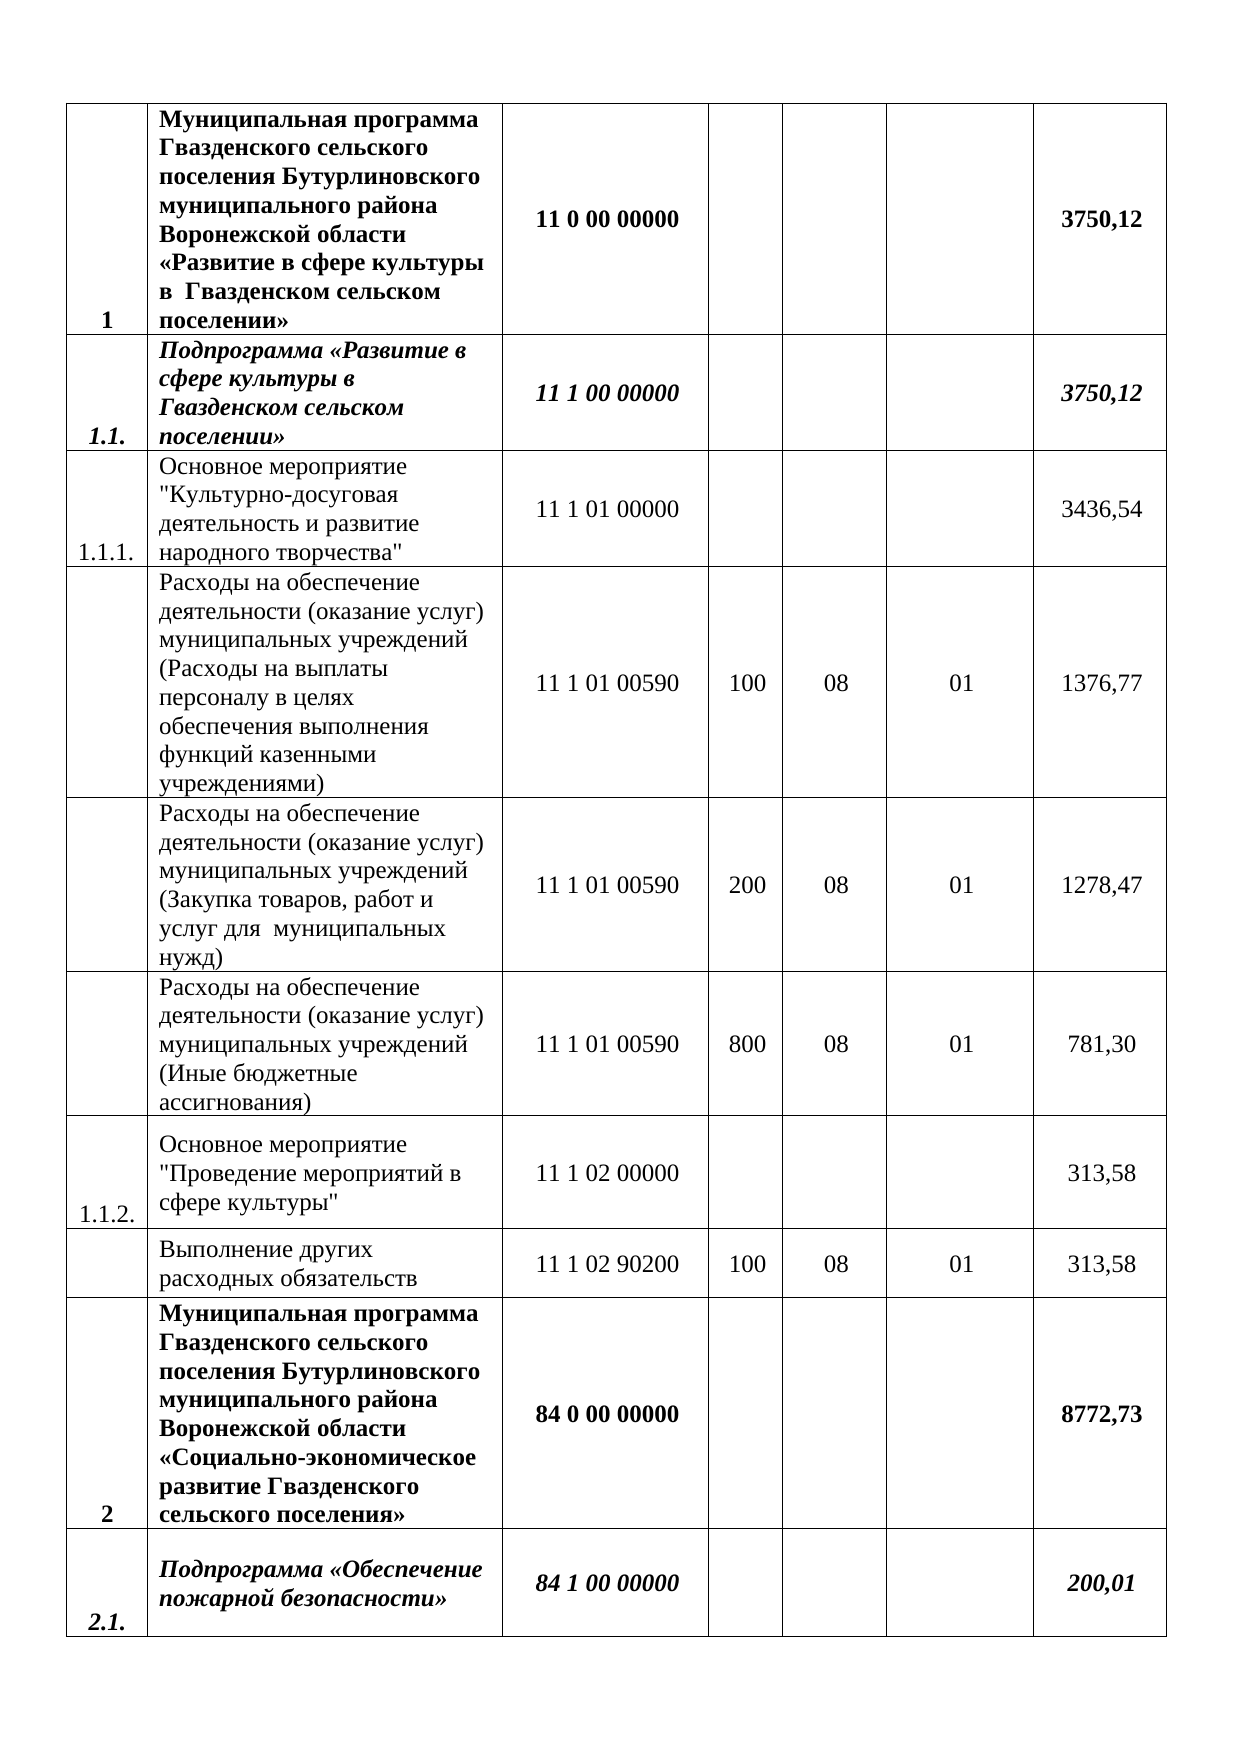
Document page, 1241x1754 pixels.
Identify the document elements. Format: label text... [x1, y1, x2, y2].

table_cell Муниципальная программа Гвазденского сельского поселения Бутурлиновского муниципального района Воронежской области «Развитие в сфере культуры в Гвазденском сельском поселении» [148, 104, 502, 334]
table_cell 11 0 00 00000 [503, 104, 708, 334]
table_cell [783, 335, 886, 450]
table_cell [887, 1116, 1033, 1228]
table_cell [67, 798, 147, 971]
table_cell [783, 1116, 886, 1228]
table_cell [67, 1229, 147, 1297]
table_cell 01 [887, 1229, 1033, 1297]
table_cell [887, 1298, 1033, 1528]
table_cell 8772,73 [1034, 1298, 1166, 1528]
table_cell 781,30 [1034, 972, 1166, 1115]
table_cell 1278,47 [1034, 798, 1166, 971]
table_cell 3750,12 [1034, 335, 1166, 450]
table_cell 11 1 01 00000 [503, 451, 708, 566]
table_cell 1 [67, 104, 147, 334]
table_cell 01 [887, 798, 1033, 971]
table_cell 08 [783, 567, 886, 797]
table_cell 3750,12 [1034, 104, 1166, 334]
table_cell 01 [887, 567, 1033, 797]
table_cell Расходы на обеспечение деятельности (оказание услуг) муниципальных учреждений (Расходы на выплаты персоналу в целях обеспечения выполнения функций казенными учреждениями) [148, 567, 502, 797]
table_cell 08 [783, 798, 886, 971]
table_cell [887, 104, 1033, 334]
table_cell 2.1. [67, 1529, 147, 1636]
table_cell 08 [783, 1229, 886, 1297]
table_cell Подпрограмма «Обеспечение пожарной безопасности» [148, 1529, 502, 1636]
table_cell [67, 972, 147, 1115]
table_cell [783, 1298, 886, 1528]
table_cell [709, 1529, 782, 1636]
table_cell 3436,54 [1034, 451, 1166, 566]
table_cell 200 [709, 798, 782, 971]
table_cell 11 1 02 00000 [503, 1116, 708, 1228]
table_cell Муниципальная программа Гвазденского сельского поселения Бутурлиновского муниципального района Воронежской области «Социально-экономическое развитие Гвазденского сельского поселения» [148, 1298, 502, 1528]
table_cell [67, 567, 147, 797]
table_cell [783, 1529, 886, 1636]
table_cell 84 0 00 00000 [503, 1298, 708, 1528]
table_cell 01 [887, 972, 1033, 1115]
table_cell Основное мероприятие "Культурно-досуговая деятельность и развитие народного творчества" [148, 451, 502, 566]
table_cell Расходы на обеспечение деятельности (оказание услуг) муниципальных учреждений (Иные бюджетные ассигнования) [148, 972, 502, 1115]
table_cell 2 [67, 1298, 147, 1528]
table_cell 1.1. [67, 335, 147, 450]
table_cell 1.1.1. [67, 451, 147, 566]
table_cell 84 1 00 00000 [503, 1529, 708, 1636]
table_cell [709, 451, 782, 566]
table_cell [709, 335, 782, 450]
table_cell 11 1 01 00590 [503, 972, 708, 1115]
table_cell 11 1 00 00000 [503, 335, 708, 450]
table_cell [887, 451, 1033, 566]
table_cell Выполнение других расходных обязательств [148, 1229, 502, 1297]
table_cell 11 1 01 00590 [503, 798, 708, 971]
table_cell [709, 1116, 782, 1228]
table_cell [783, 451, 886, 566]
table_cell 1.1.2. [67, 1116, 147, 1228]
table_cell Основное мероприятие "Проведение мероприятий в сфере культуры" [148, 1116, 502, 1228]
table_cell 200,01 [1034, 1529, 1166, 1636]
table_cell 313,58 [1034, 1116, 1166, 1228]
table_cell [887, 1529, 1033, 1636]
table_cell 11 1 02 90200 [503, 1229, 708, 1297]
table_cell Подпрограмма «Развитие в сфере культуры в Гвазденском сельском поселении» [148, 335, 502, 450]
table_cell 11 1 01 00590 [503, 567, 708, 797]
table_cell 100 [709, 567, 782, 797]
table_cell 313,58 [1034, 1229, 1166, 1297]
table_cell Расходы на обеспечение деятельности (оказание услуг) муниципальных учреждений (Закупка товаров, работ и услуг для муниципальных нужд) [148, 798, 502, 971]
table_cell [887, 335, 1033, 450]
table_cell 100 [709, 1229, 782, 1297]
table_cell [783, 104, 886, 334]
table_cell 800 [709, 972, 782, 1115]
table_cell 08 [783, 972, 886, 1115]
table_cell [709, 104, 782, 334]
table_cell [709, 1298, 782, 1528]
table_cell 1376,77 [1034, 567, 1166, 797]
